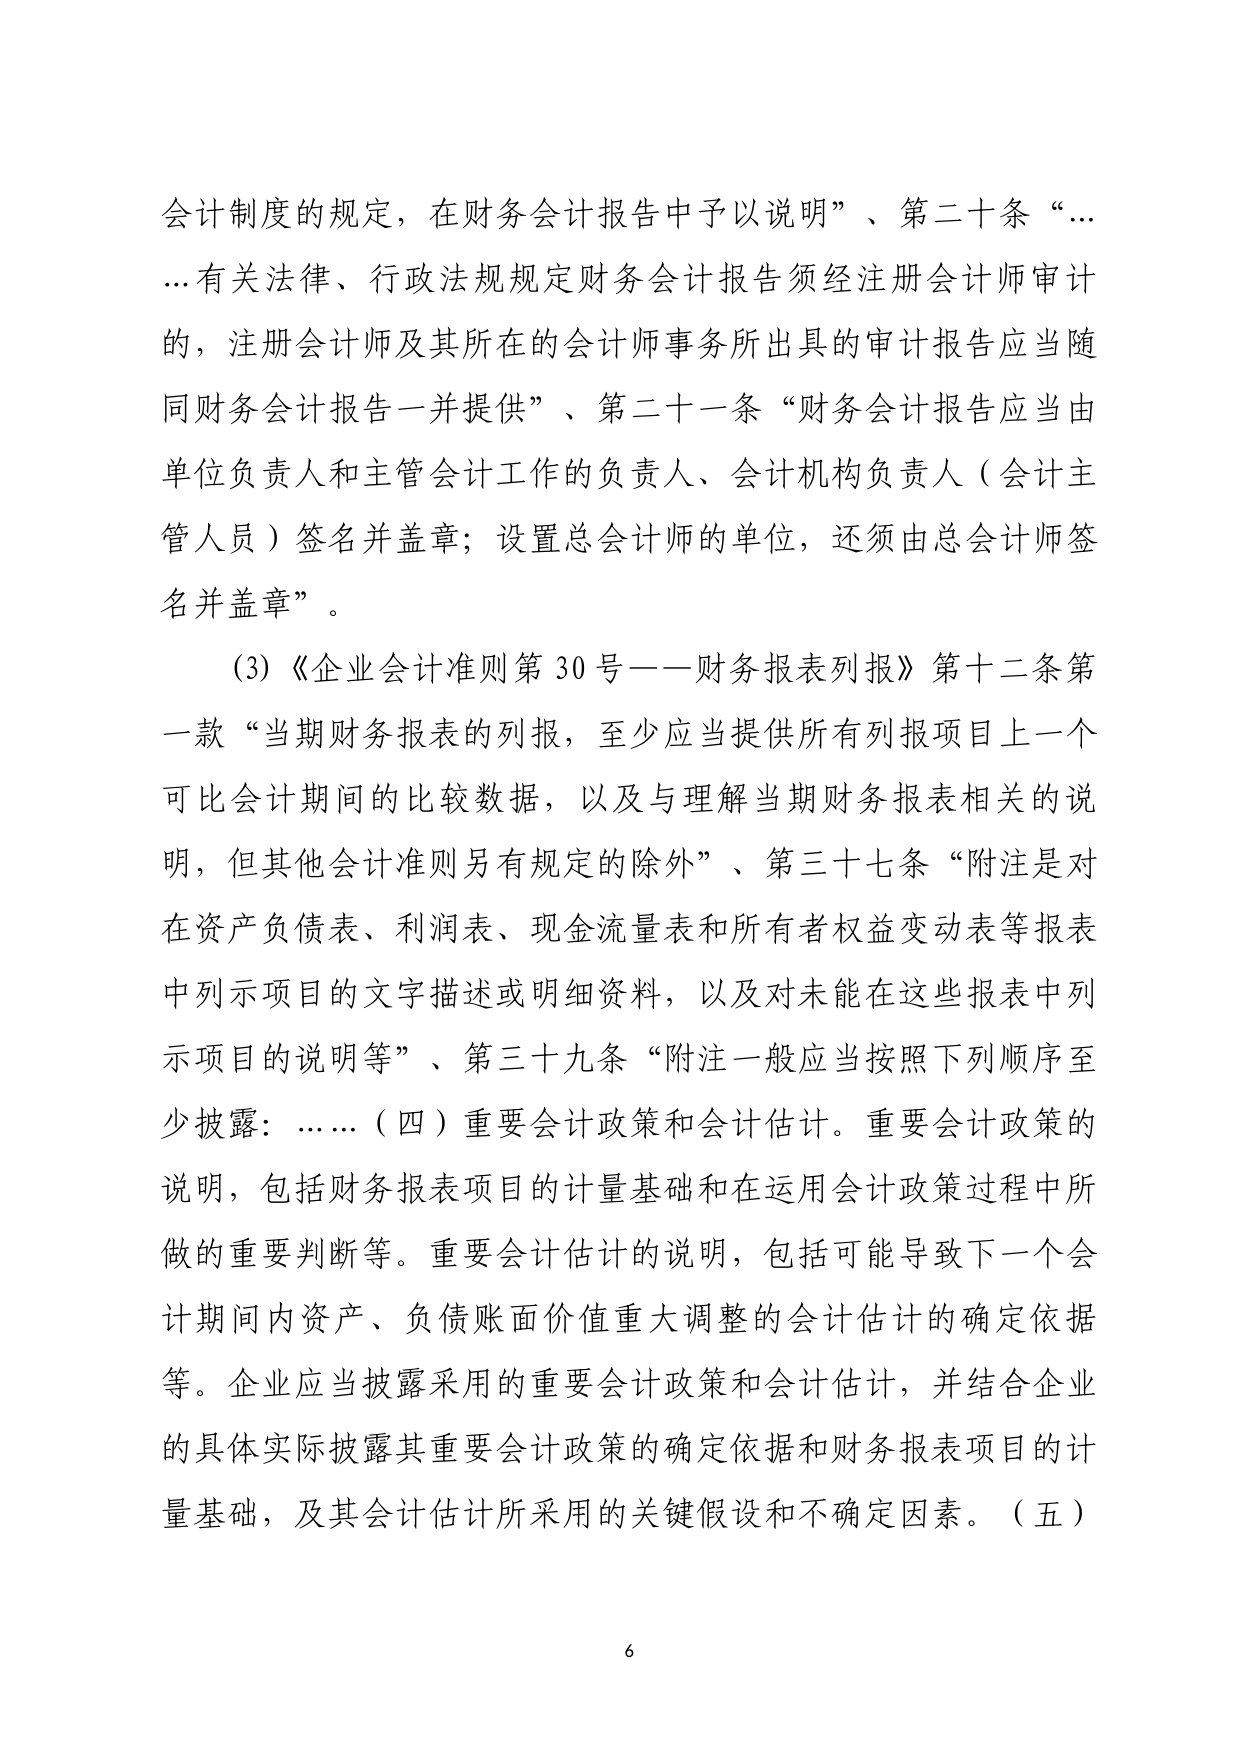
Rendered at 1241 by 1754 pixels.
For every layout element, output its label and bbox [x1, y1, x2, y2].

text [159, 178, 1098, 633]
text [159, 633, 1098, 1543]
